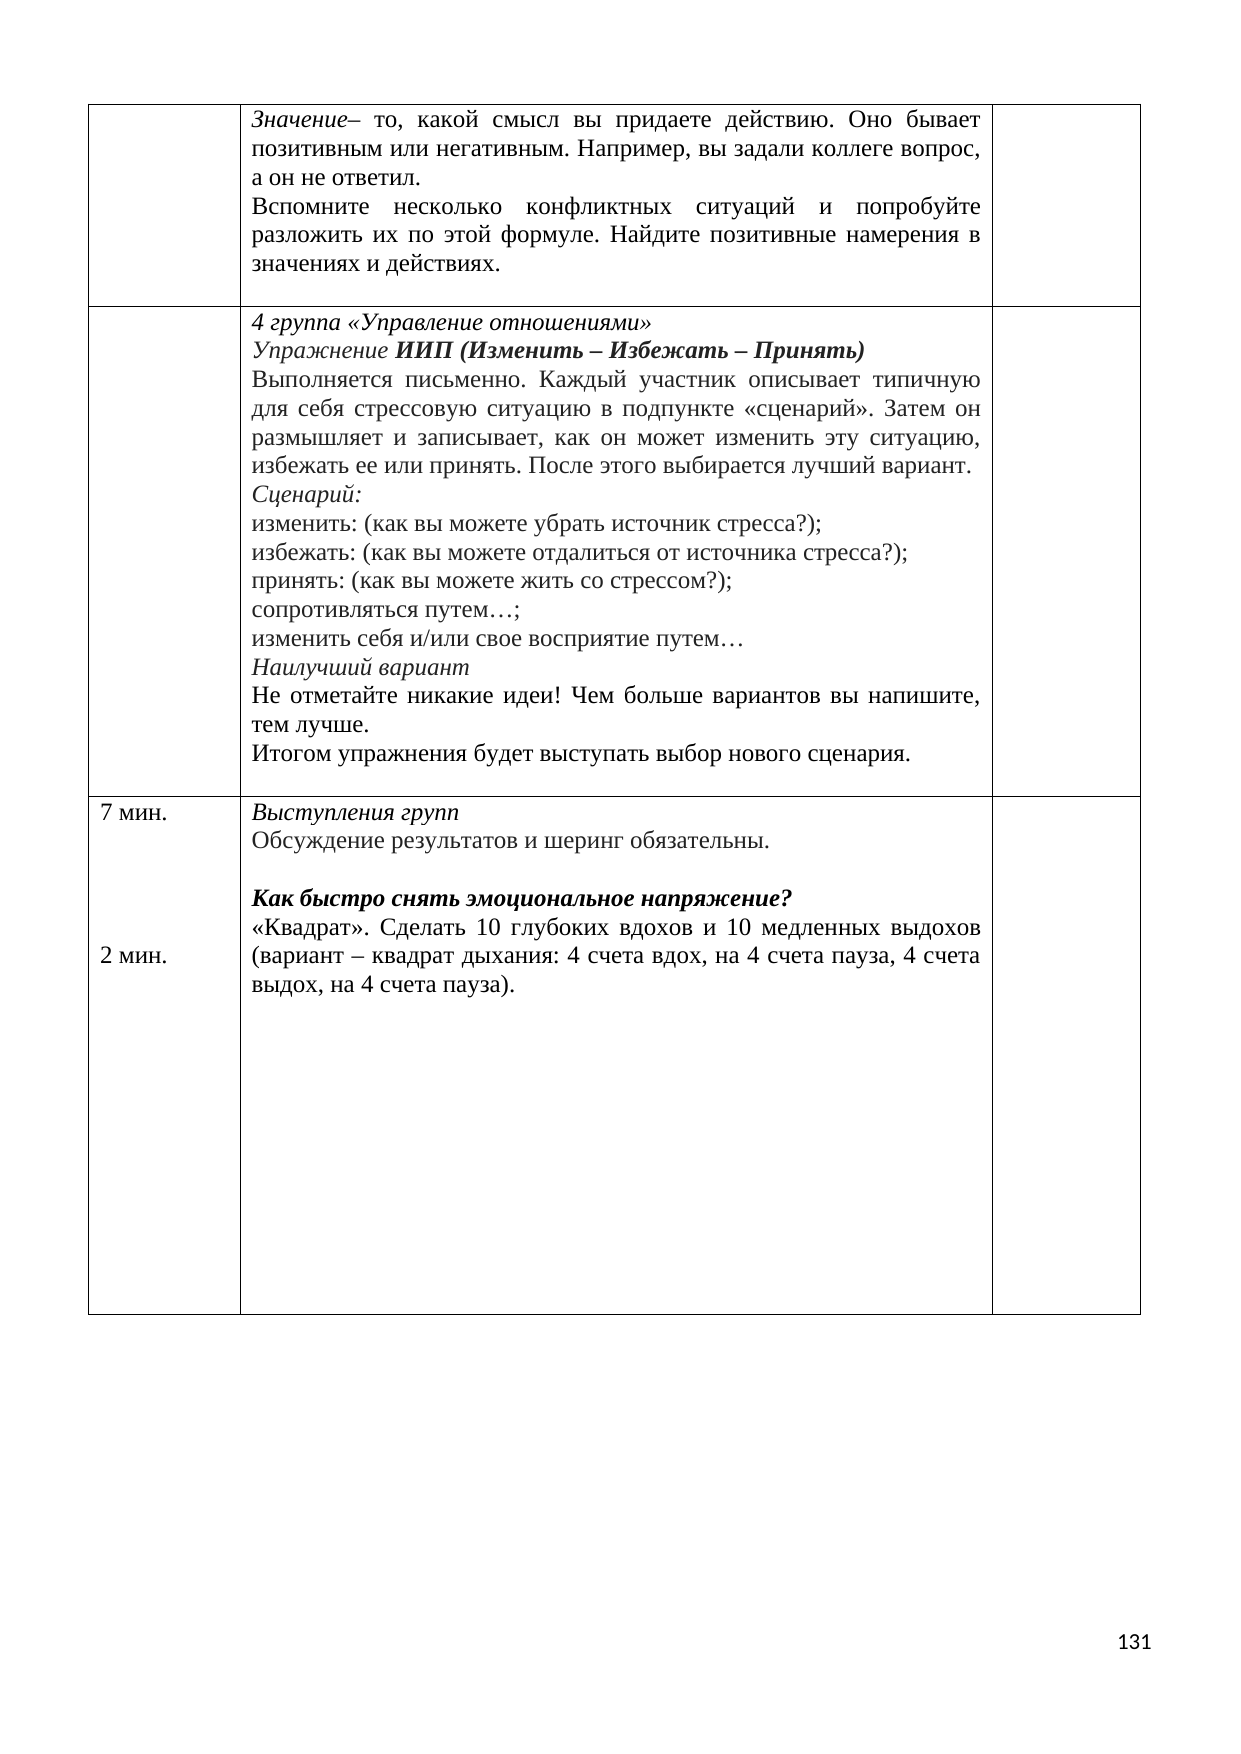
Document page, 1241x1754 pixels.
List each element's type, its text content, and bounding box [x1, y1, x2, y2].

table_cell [241, 105, 992, 306]
table_cell [993, 307, 1140, 796]
table_cell [89, 105, 240, 306]
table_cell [241, 797, 992, 1314]
table_cell 4 группа «Управление отношениями» Упражнение ИИП (Изменить – Избежать – Принять) Выполняется письменно. Каждый участник описывает типичную для себя стрессовую ситуацию в подпункте «сценарий». Затем он размышляет и записывает, как он может изменить эту ситуацию, избежать ее или принять. После этого выбирается лучший вариант. Сценарий: изменить: (как вы можете убрать источник стресса?); избежать: (как вы можете отдалиться от источника стресса?); принять: (как вы можете жить со стрессом?); сопротивляться путем…; изменить себя и/или свое восприятие путем… Наилучший вариант Не отметайте никакие идеи! Чем больше вариантов вы напишите, тем лучше. Итогом упражнения будет выступать выбор нового сценария. [241, 307, 992, 796]
table_cell [993, 797, 1140, 1314]
table_cell [993, 105, 1140, 306]
table_cell 7 мин. 2 мин. [89, 797, 240, 1314]
table_cell [89, 307, 240, 796]
